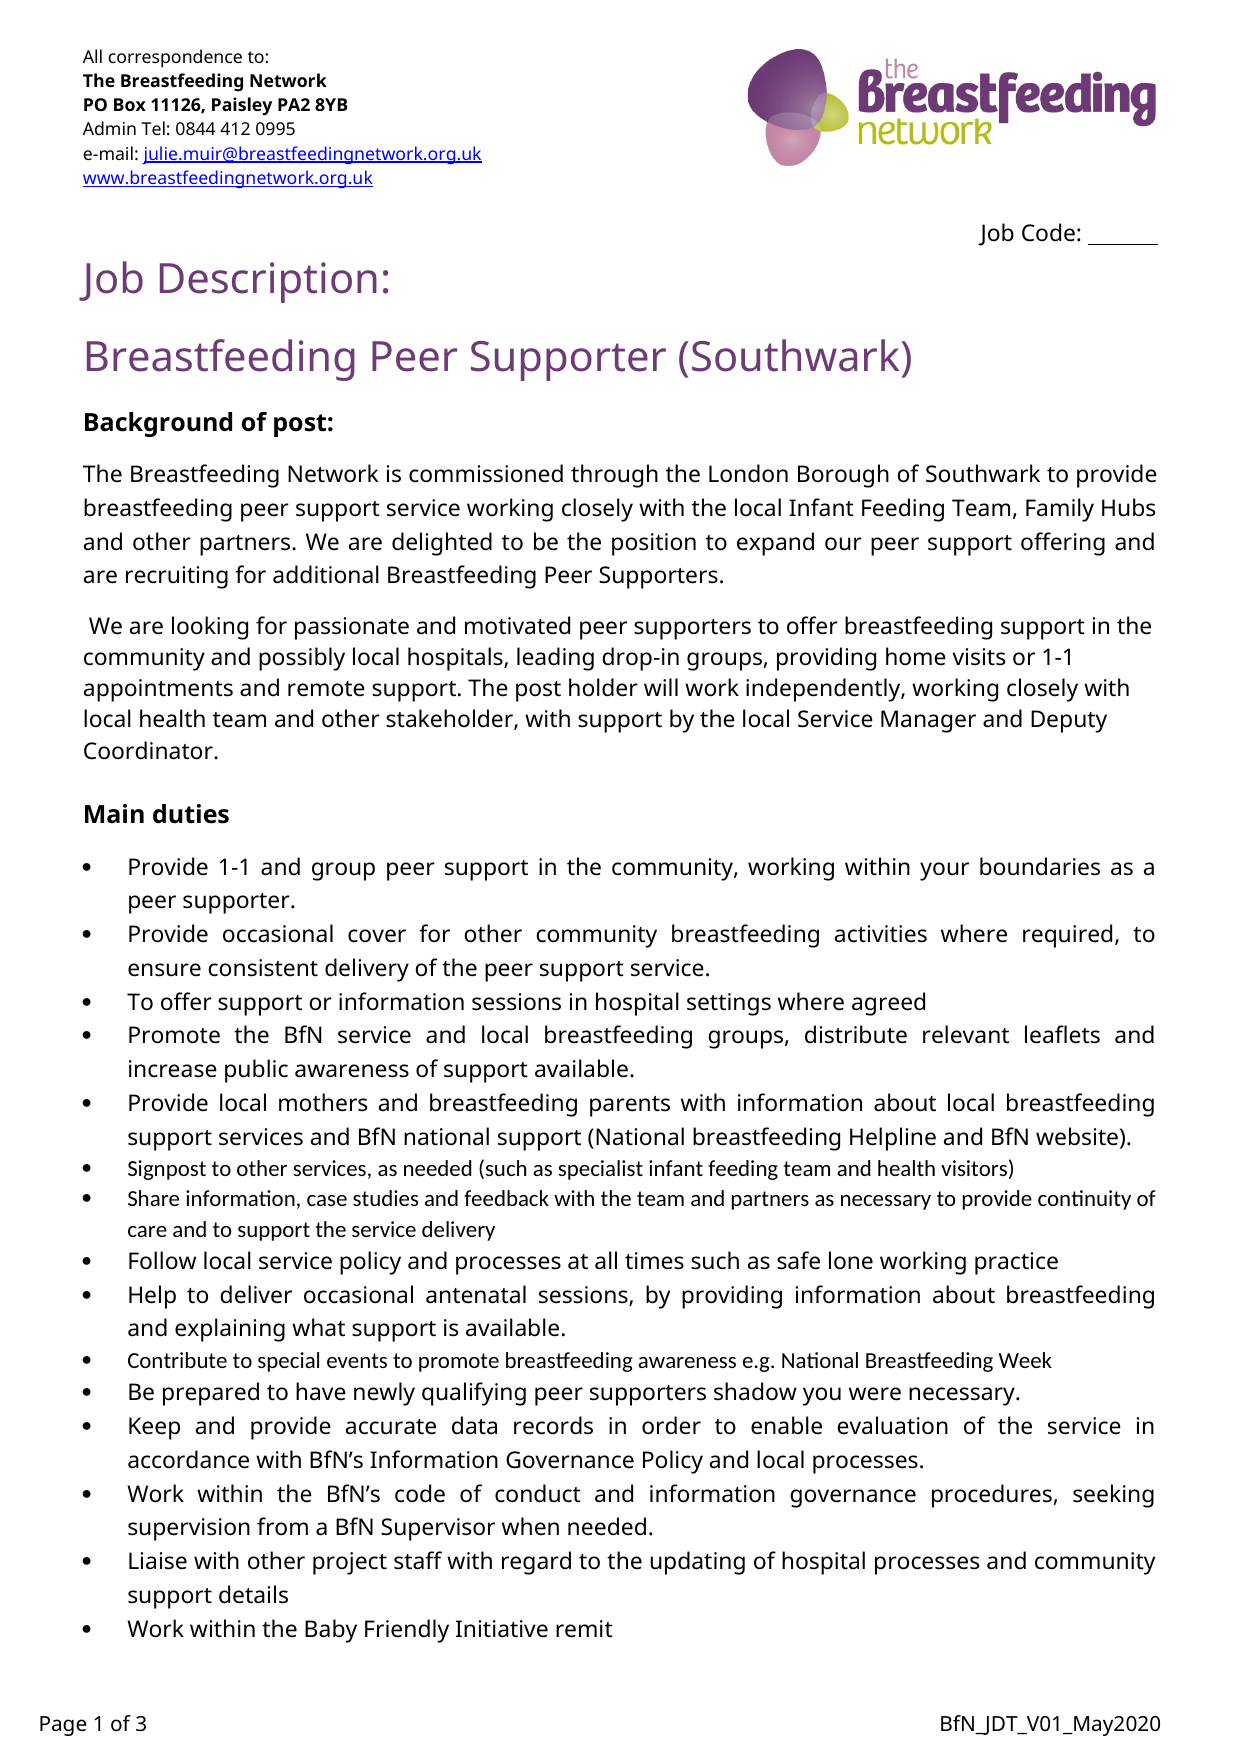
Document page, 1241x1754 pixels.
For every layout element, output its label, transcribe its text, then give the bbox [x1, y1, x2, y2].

list Provide 1-1 and group peer support in the community, working within your boundaries as a peer supporter. [83, 851, 1157, 916]
list Provide local mothers and breastfeeding parents with information about local breastfeeding support services and BfN national support (National breastfeeding Helpline and BfN website). [83, 1087, 1157, 1152]
list Be prepared to have newly qualifying peer supporters shadow you were necessary. [83, 1376, 1157, 1408]
text The Breastfeeding Network is commissioned through the London Borough of Southwark to provide breastfeeding peer support service working closely with the local Infant Feeding Team, Family Hubs and other partners. We are delighted to be the position to expand our peer support offering and are recruiting for additional Breastfeeding Peer Supporters. [83, 458, 1157, 590]
list Promote the BfN service and local breastfeeding groups, distribute relevant leaflets and increase public awareness of support available. [83, 1019, 1157, 1084]
list Contribute to special events to promote breastfeeding awareness e.g. National Breastfeeding Week [83, 1346, 1157, 1374]
list Work within the BfN’s code of conduct and information governance procedures, seeking supervision from a BfN Supervisor when needed. [83, 1478, 1157, 1543]
text Background of post: [83, 404, 1157, 438]
list Share information, case studies and feedback with the team and partners as necessary to provide continuity of care and to support the service delivery [83, 1184, 1157, 1243]
title Job Description: [83, 249, 1157, 305]
list Help to deliver occasional antenatal sessions, by providing information about breastfeeding and explaining what support is available. [83, 1279, 1157, 1344]
list Follow local service policy and processes at all times such as safe lone working practice [83, 1245, 1157, 1276]
list Signpost to other services, as needed (such as specialist infant feeding team and health visitors) [83, 1154, 1157, 1182]
title Breastfeeding Peer Supporter (Southwark) [83, 327, 1157, 383]
list Keep and provide accurate data records in order to enable evaluation of the service in accordance with BfN’s Information Governance Policy and local processes. [83, 1410, 1157, 1475]
picture [747, 49, 1156, 166]
list Work within the Baby Friendly Initiative remit [83, 1613, 1157, 1644]
text Main duties [83, 797, 1157, 831]
list Liaise with other project staff with regard to the updating of hospital processes and community support details [83, 1545, 1157, 1610]
text We are looking for passionate and motivated peer supporters to offer breastfeeding support in the community and possibly local hospitals, leading drop-in groups, providing home visits or 1-1 appointments and remote support. The post holder will work independently, working closely with local health team and other stakeholder, with support by the local Service Manager and Deputy Coordinator. [83, 609, 1157, 766]
list Provide occasional cover for other community breastfeeding activities where required, to ensure consistent delivery of the peer support service. [83, 918, 1157, 983]
list To offer support or information sessions in hospital settings where agreed [83, 986, 1157, 1017]
